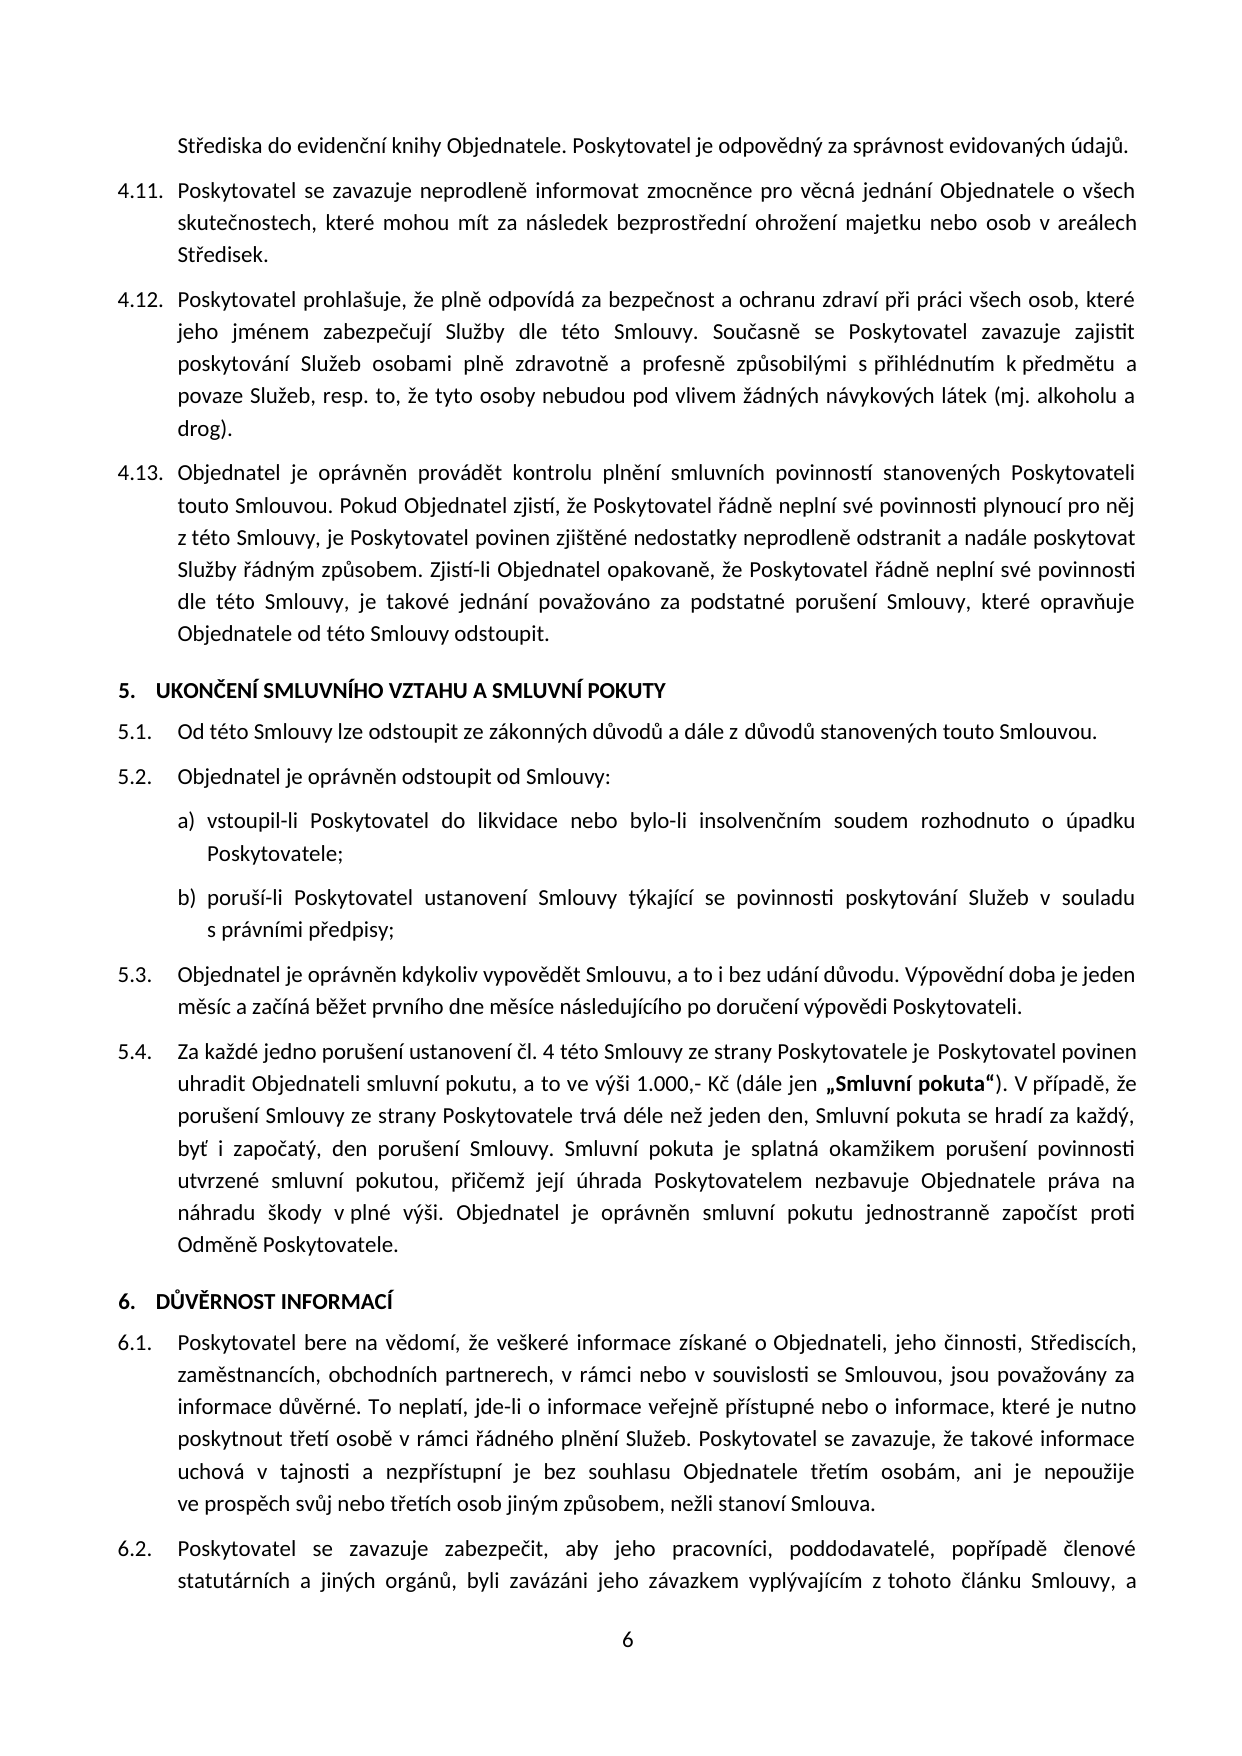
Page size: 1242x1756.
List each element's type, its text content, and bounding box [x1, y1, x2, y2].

subtitle Za každé jedno porušení ustanovení čl. 4 této Smlouvy ze strany Poskytovatele je Poskytovatel povinen uhradit Objednateli smluvní pokutu, a to ve výši 1.000,- Kč (dále jen „Smluvní pokuta“). V případě, že porušení Smlouvy ze strany Poskytovatele trvá déle než jeden den, Smluvní pokuta se hradí za každý, byť i započatý, den porušení Smlouvy. Smluvní pokuta je splatná okamžikem porušení povinnosti utvrzené smluvní pokutou, přičemž její úhrada Poskytovatelem nezbavuje Objednatele práva na náhradu škody v plné výši. Objednatel je oprávněn smluvní pokutu jednostranně započíst proti Odměně Poskytovatele. [117, 1037, 1137, 1258]
subtitle Objednatel je oprávněn kdykoliv vypovědět Smlouvu, a to i bez udání důvodu. Výpovědní doba je jeden měsíc a začíná běžet prvního dne měsíce následujícího po doručení výpovědi Poskytovateli. [117, 960, 1137, 1021]
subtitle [117, 131, 1137, 159]
subtitle Objednatel je oprávněn odstoupit od Smlouvy: [117, 762, 1137, 790]
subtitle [117, 1534, 1137, 1594]
subtitle UKONČENÍ SMLUVNÍHO VZTAHU A SMLUVNÍ POKUTY [118, 677, 1137, 705]
subtitle Objednatel je oprávněn provádět kontrolu plnění smluvních povinností stanovených Poskytovateli touto Smlouvou. Pokud Objednatel zjistí, že Poskytovatel řádně neplní své povinnosti plynoucí pro něj z této Smlouvy, je Poskytovatel povinen zjištěné nedostatky neprodleně odstranit a nadále poskytovat Služby řádným způsobem. Zjistí-li Objednatel opakovaně, že Poskytovatel řádně neplní své povinnosti dle této Smlouvy, je takové jednání považováno za podstatné porušení Smlouvy, které opravňuje Objednatele od této Smlouvy odstoupit. [117, 458, 1137, 647]
list poruší-li Poskytovatel ustanovení Smlouvy týkající se povinnosti poskytování Služeb v souladu s právními předpisy; [177, 883, 1137, 944]
subtitle Poskytovatel se zavazuje neprodleně informovat zmocněnce pro věcná jednání Objednatele o všech skutečnostech, které mohou mít za následek bezprostřední ohrožení majetku nebo osob v areálech Středisek. [117, 176, 1137, 268]
subtitle Poskytovatel bere na vědomí, že veškeré informace získané o Objednateli, jeho činnosti, Střediscích, zaměstnancích, obchodních partnerech, v rámci nebo v souvislosti se Smlouvou, jsou považovány za informace důvěrné. To neplatí, jde-li o informace veřejně přístupné nebo o informace, které je nutno poskytnout třetí osobě v rámci řádného plnění Služeb. Poskytovatel se zavazuje, že takové informace uchová v tajnosti a nezpřístupní je bez souhlasu Objednatele třetím osobám, ani je nepoužije ve prospěch svůj nebo třetích osob jiným způsobem, nežli stanoví Smlouva. [117, 1328, 1137, 1517]
subtitle Poskytovatel prohlašuje, že plně odpovídá za bezpečnost a ochranu zdraví při práci všech osob, které jeho jménem zabezpečují Služby dle této Smlouvy. Současně se Poskytovatel zavazuje zajistit poskytování Služeb osobami plně zdravotně a profesně způsobilými s přihlédnutím k předmětu a povaze Služeb, resp. to, že tyto osoby nebudou pod vlivem žádných návykových látek (mj. alkoholu a drog). [117, 285, 1137, 442]
subtitle Od této Smlouvy lze odstoupit ze zákonných důvodů a dále z důvodů stanovených touto Smlouvou. [117, 717, 1137, 745]
list vstoupil-li Poskytovatel do likvidace nebo bylo-li insolvenčním soudem rozhodnuto o úpadku Poskytovatele; [177, 807, 1137, 867]
subtitle DŮVĚRNOST INFORMACÍ [118, 1287, 1137, 1316]
